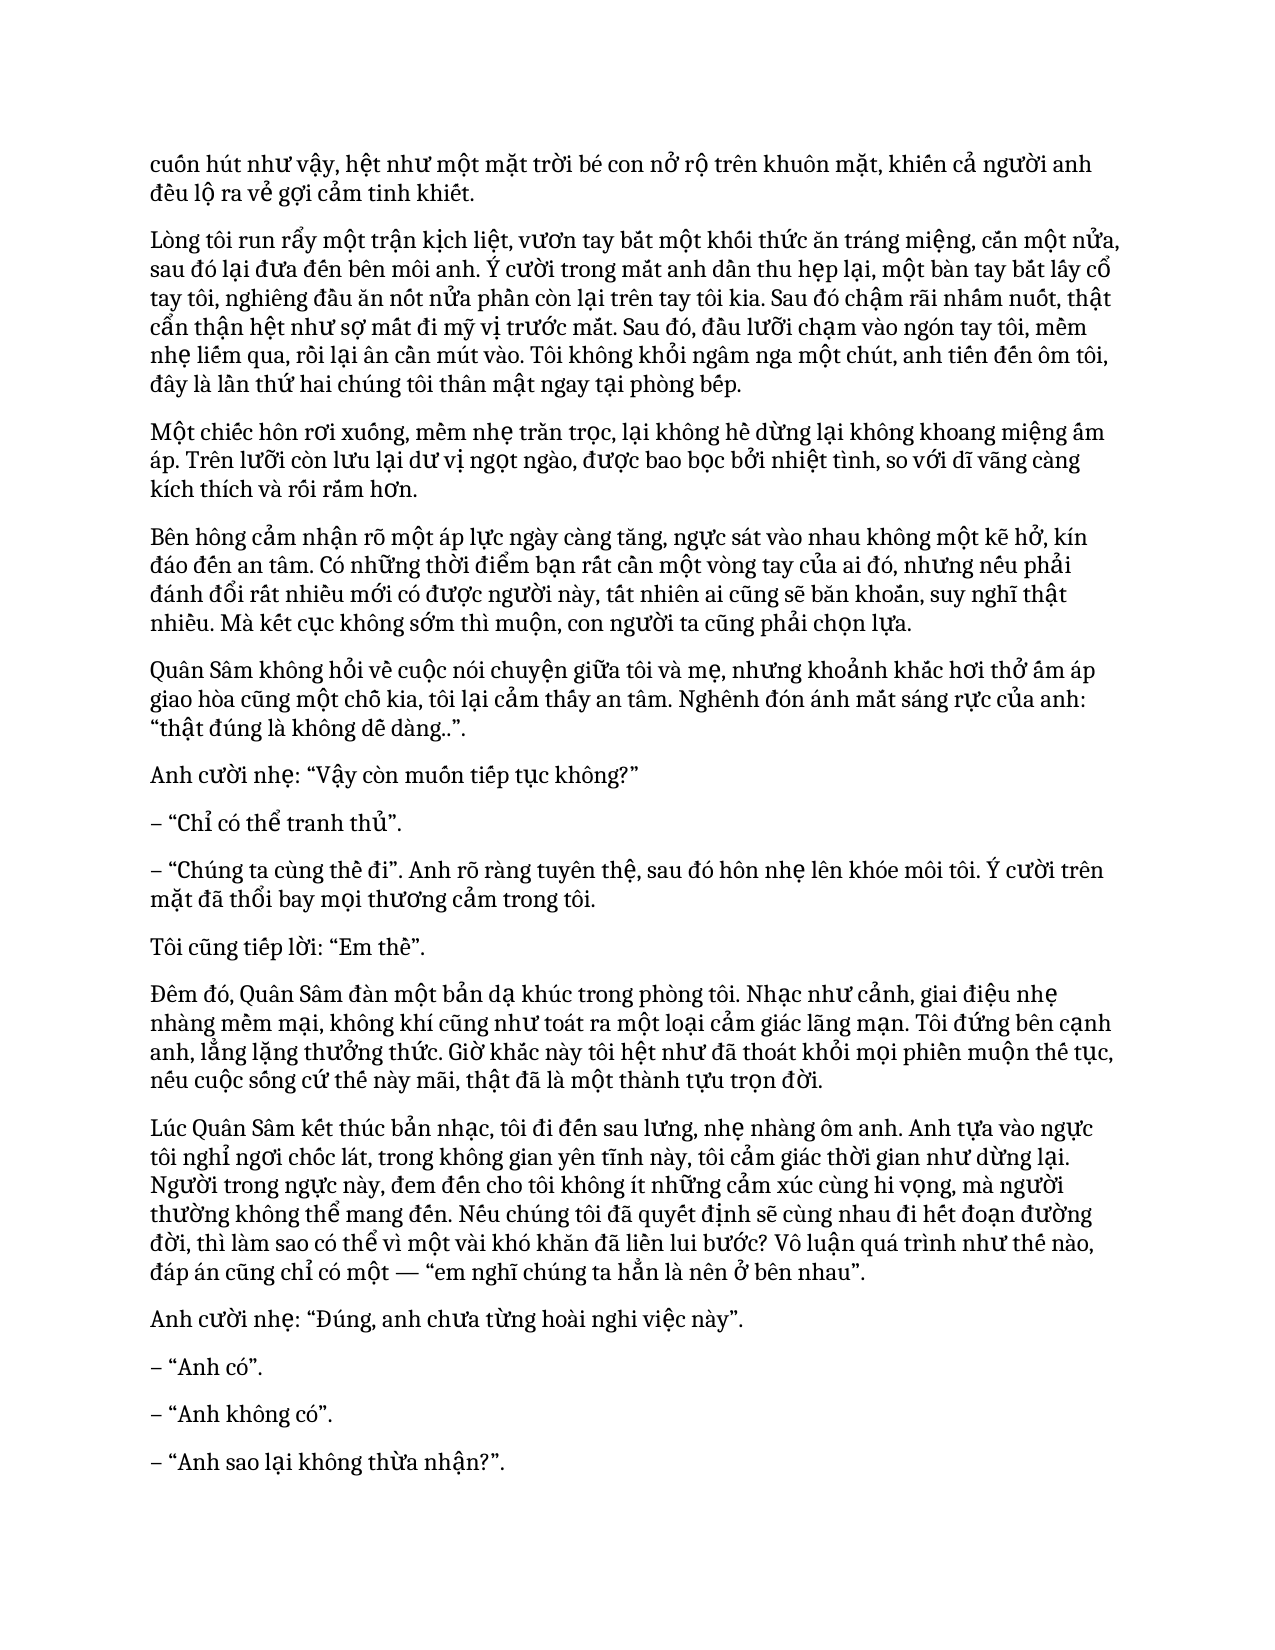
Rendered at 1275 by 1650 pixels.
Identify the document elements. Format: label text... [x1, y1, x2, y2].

text Một chiếc hôn rơi xuống, mềm nhẹ trằn trọc, lại không hề dừng lại không khoang miệng ấm áp. Trên lưỡi còn lưu lại dư vị ngọt ngào, được bao bọc bởi nhiệt tình, so với dĩ vãng càng kích thích và rối rắm hơn. [150, 417, 1125, 504]
text Tôi cũng tiếp lời: “Em thề”. [150, 932, 1125, 961]
text Lúc Quân Sâm kết thúc bản nhạc, tôi đi đến sau lưng, nhẹ nhàng ôm anh. Anh tựa vào ngực tôi nghỉ ngơi chốc lát, trong không gian yên tĩnh này, tôi cảm giác thời gian như dừng lại. Người trong ngực này, đem đến cho tôi không ít những cảm xúc cùng hi vọng, mà người thường không thể mang đến. Nếu chúng tôi đã quyết định sẽ cùng nhau đi hết đoạn đường đời, thì làm sao có thể vì một vài khó khăn đã liền lui bước? Vô luận quá trình như thế nào, đáp án cũng chỉ có một — “em nghĩ chúng ta hẳn là nên ở bên nhau”. [150, 1114, 1125, 1286]
text Bên hông cảm nhận rõ một áp lực ngày càng tăng, ngực sát vào nhau không một kẽ hở, kín đáo đến an tâm. Có những thời điểm bạn rất cần một vòng tay của ai đó, nhưng nếu phải đánh đổi rất nhiều mới có được người này, tất nhiên ai cũng sẽ băn khoắn, suy nghĩ thật nhiều. Mà kết cục không sớm thì muộn, con người ta cũng phải chọn lựa. [150, 522, 1125, 637]
text Lòng tôi run rẩy một trận kịch liệt, vươn tay bắt một khối thức ăn tráng miệng, cắn một nửa, sau đó lại đưa đến bên môi anh. Ý cười trong mắt anh dần thu hẹp lại, một bàn tay bắt lấy cổ tay tôi, nghiêng đầu ăn nốt nửa phần còn lại trên tay tôi kia. Sau đó chậm rãi nhấm nuốt, thật cẩn thận hệt như sợ mất đi mỹ vị trước mắt. Sau đó, đầu lưỡi chạm vào ngón tay tôi, mềm nhẹ liếm qua, rồi lại ân cần mút vào. Tôi không khỏi ngâm nga một chút, anh tiến đến ôm tôi, đây là lần thứ hai chúng tôi thân mật ngay tại phòng bếp. [150, 226, 1125, 399]
text Đêm đó, Quân Sâm đàn một bản dạ khúc trong phòng tôi. Nhạc như cảnh, giai điệu nhẹ nhàng mềm mại, không khí cũng như toát ra một loại cảm giác lãng mạn. Tôi đứng bên cạnh anh, lẳng lặng thưởng thức. Giờ khắc này tôi hệt như đã thoát khỏi mọi phiền muộn thế tục, nếu cuộc sống cứ thế này mãi, thật đã là một thành tựu trọn đời. [150, 980, 1125, 1095]
text Anh cười nhẹ: “Đúng, anh chưa từng hoài nghi việc này”. [150, 1305, 1125, 1334]
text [150, 150, 1125, 207]
text – “Anh có”. [150, 1352, 1125, 1381]
text Quân Sâm không hỏi về cuộc nói chuyện giữa tôi và mẹ, nhưng khoảnh khắc hơi thở ấm áp giao hòa cũng một chỗ kia, tôi lại cảm thấy an tâm. Nghênh đón ánh mắt sáng rực của anh: “thật đúng là không dễ dàng..”. [150, 656, 1125, 742]
text – “Anh không có”. [150, 1400, 1125, 1429]
text – “Chúng ta cùng thề đi”. Anh rõ ràng tuyên thệ, sau đó hôn nhẹ lên khóe môi tôi. Ý cười trên mặt đã thổi bay mọi thương cảm trong tôi. [150, 856, 1125, 914]
text – “Anh sao lại không thừa nhận?”. [150, 1447, 1125, 1476]
text – “Chỉ có thể tranh thủ”. [150, 809, 1125, 837]
text Anh cười nhẹ: “Vậy còn muốn tiếp tục không?” [150, 761, 1125, 790]
